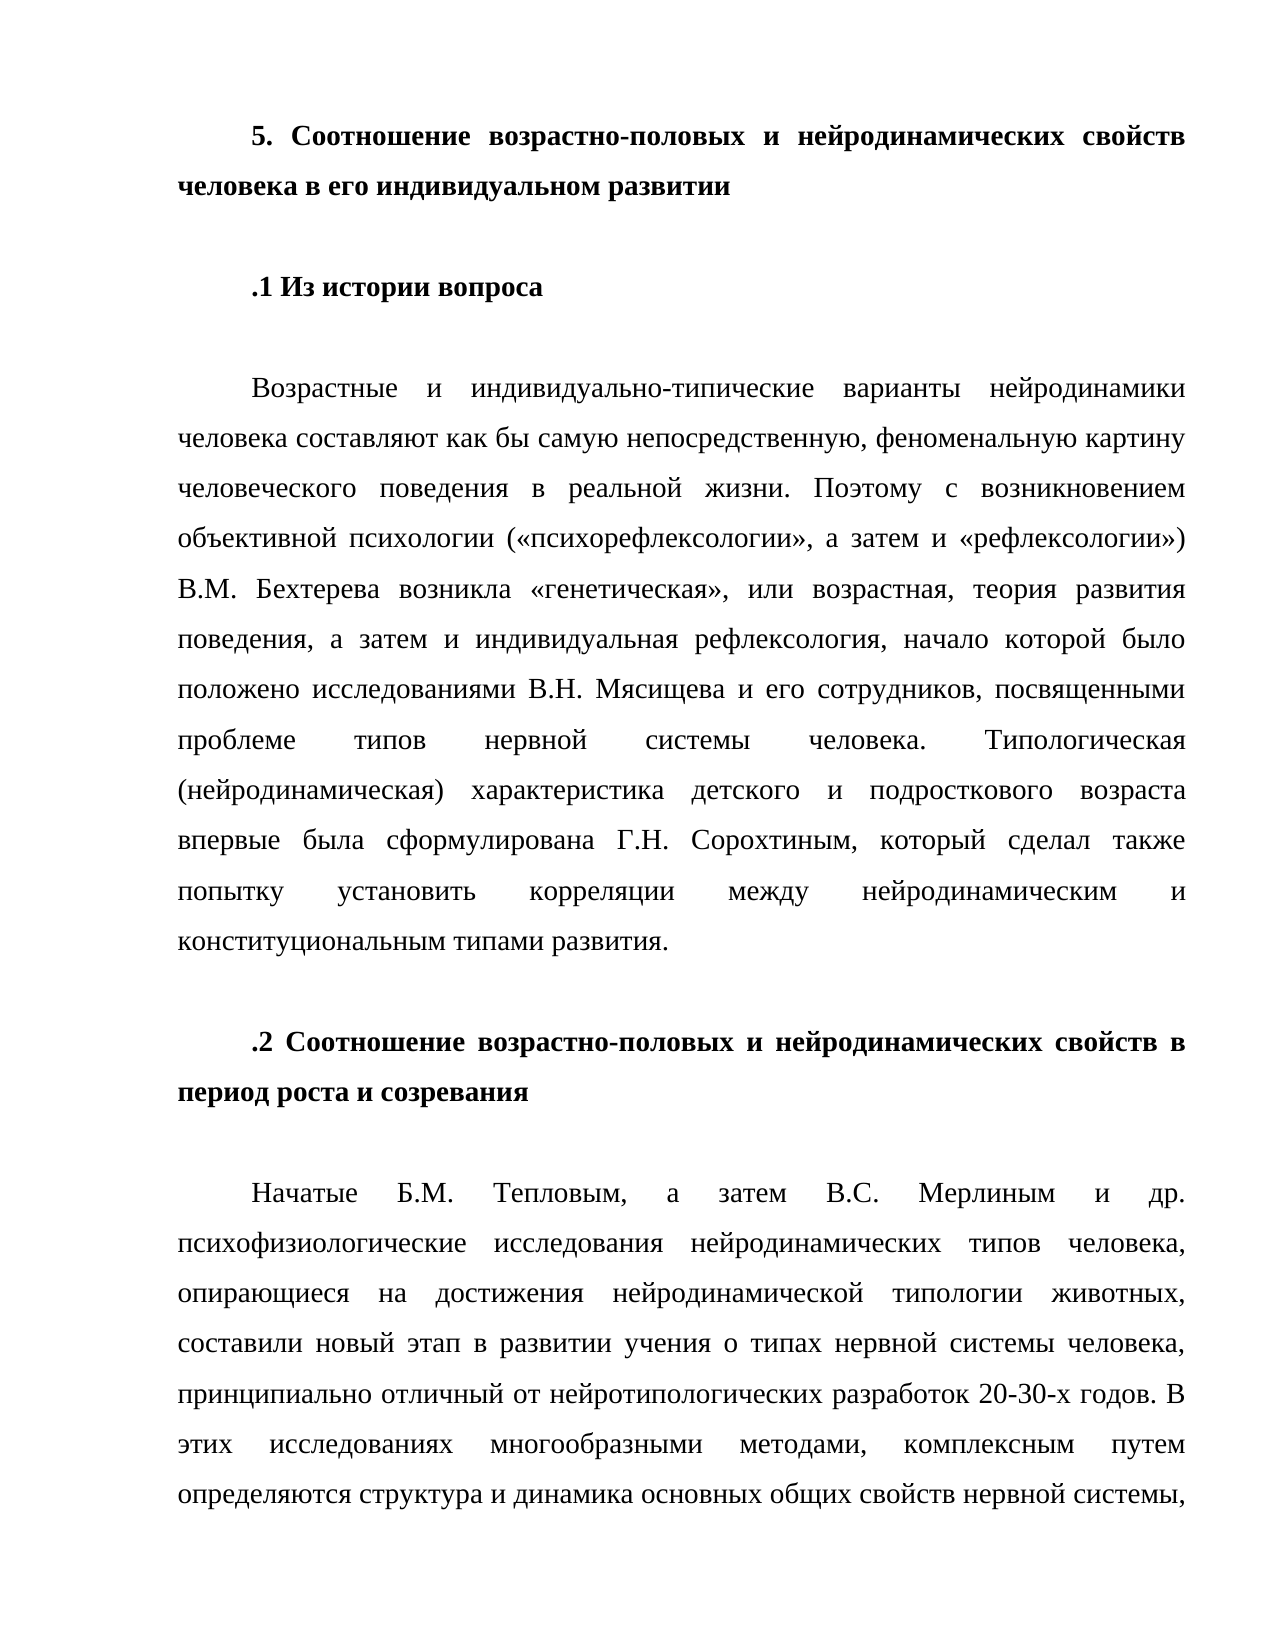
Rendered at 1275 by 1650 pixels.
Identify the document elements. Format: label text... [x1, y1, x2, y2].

text .1 Из истории вопроса [177, 269, 1186, 303]
text Возрастные и индивидуально-типические варианты нейродинамики человека составляют как бы самую непосредственную, феноменальную картину человеческого поведения в реальной жизни. Поэтому с возникновением объективной психологии («психорефлексологии», а затем и «рефлексологии») В.М. Бехтерева возникла «генетическая», или возрастная, теория развития поведения, а затем и индивидуальная рефлексология, начало которой было положено исследованиями В.Н. Мясищева и его сотрудников, посвященными проблеме типов нервной системы человека. Типологическая (нейродинамическая) характеристика детского и подросткового возраста впервые была сформулирована Г.Н. Сорохтиным, который сделал также попытку установить корреляции между нейродинамическим и конституциональным типами развития. [177, 370, 1186, 957]
text 5. Соотношение возрастно-половых и нейродинамических свойств человека в его индивидуальном развитии [177, 118, 1186, 202]
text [177, 1175, 1186, 1510]
text .2 Соотношение возрастно-половых и нейродинамических свойств в период роста и созревания [177, 1024, 1186, 1108]
